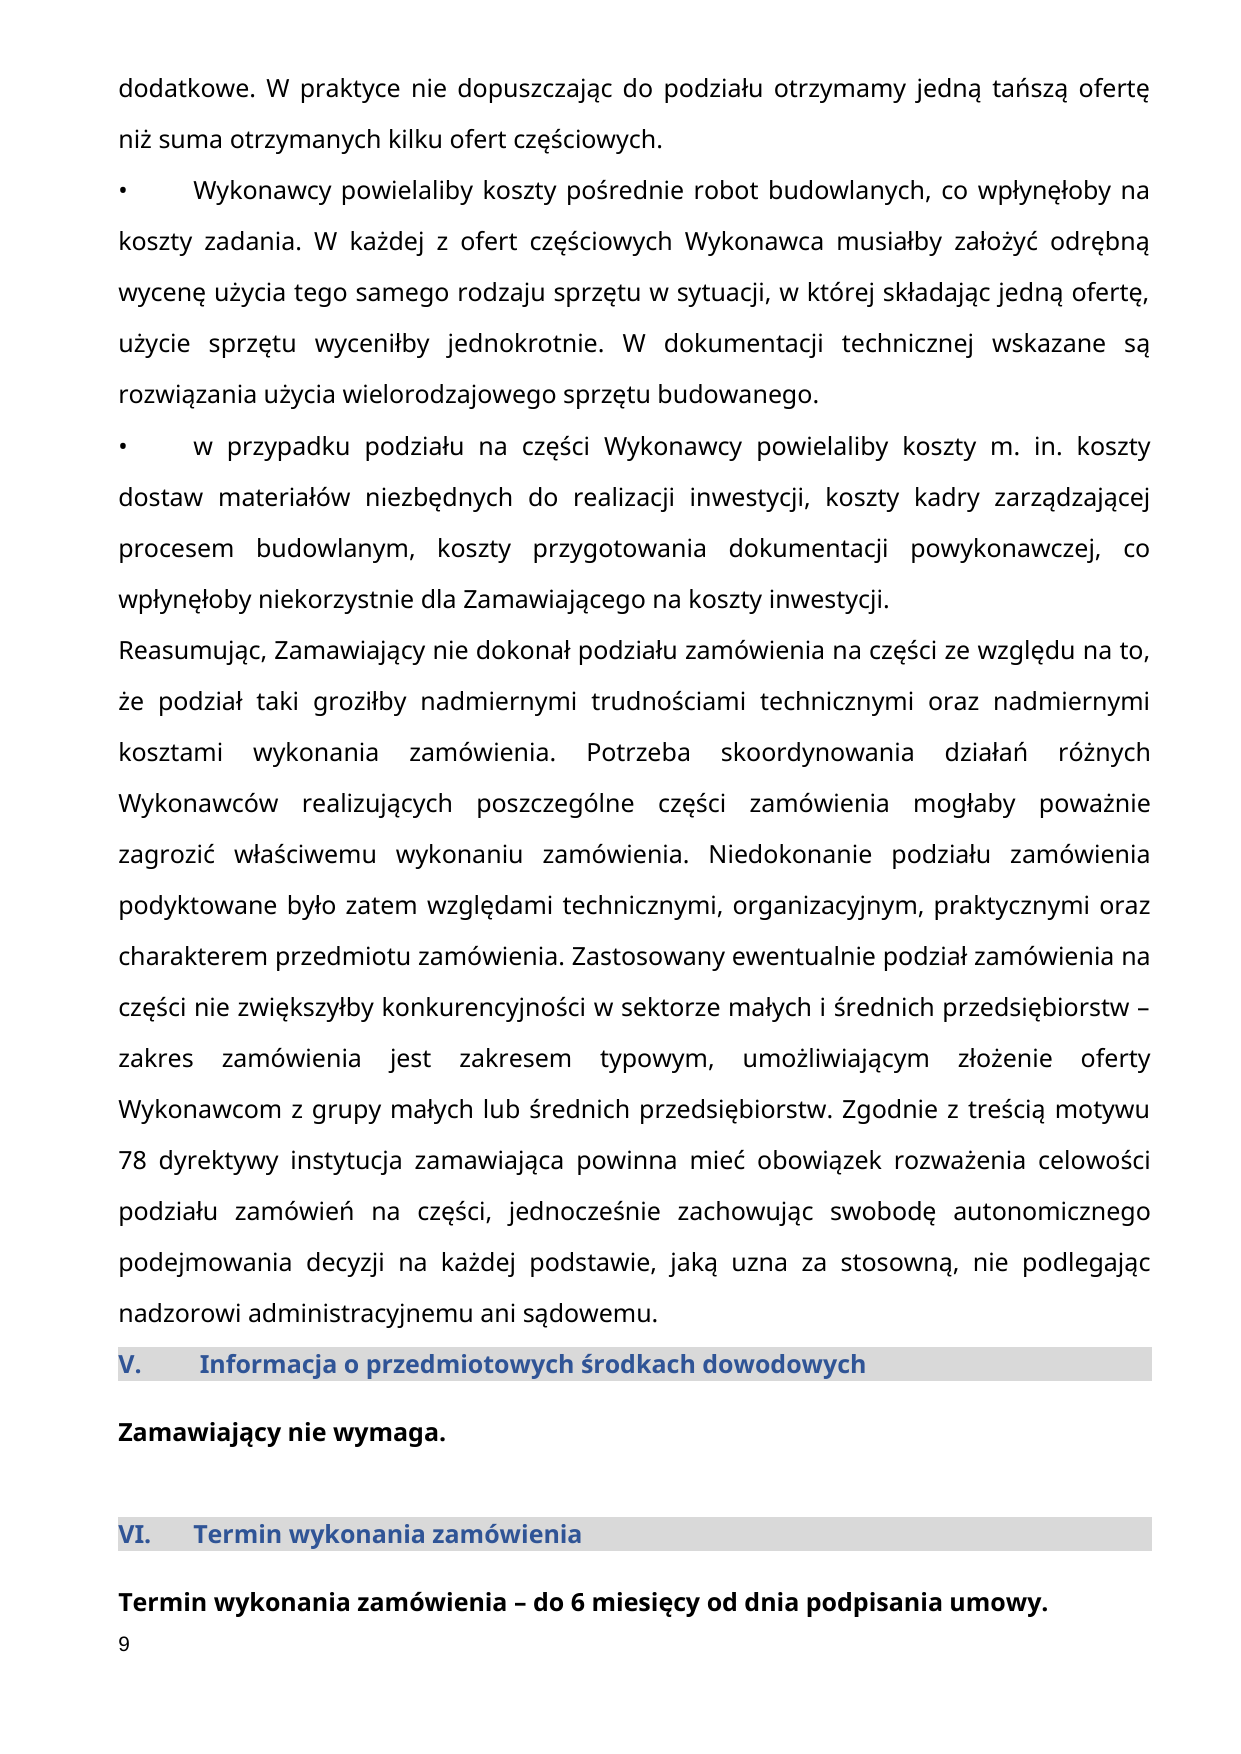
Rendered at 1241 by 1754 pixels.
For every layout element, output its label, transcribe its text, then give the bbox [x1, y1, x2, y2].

text Termin wykonania zamówienia – do 6 miesięcy od dnia podpisania umowy. [118, 1584, 1152, 1618]
text • Wykonawcy powielaliby koszty pośrednie robot budowlanych, co wpłynęłoby na koszty zadania. W każdej z ofert częściowych Wykonawca musiałby założyć odrębną wycenę użycia tego samego rodzaju sprzętu w sytuacji, w której składając jedną ofertę, użycie sprzętu wyceniłby jednokrotnie. W dokumentacji technicznej wskazane są rozwiązania użycia wielorodzajowego sprzętu budowanego. [118, 173, 1152, 411]
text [118, 71, 1152, 156]
text Reasumując, Zamawiający nie dokonał podziału zamówienia na części ze względu na to, że podział taki groziłby nadmiernymi trudnościami technicznymi oraz nadmiernymi kosztami wykonania zamówienia. Potrzeba skoordynowania działań różnych Wykonawców realizujących poszczególne części zamówienia mogłaby poważnie zagrozić właściwemu wykonaniu zamówienia. Niedokonanie podziału zamówienia podyktowane było zatem względami technicznymi, organizacyjnym, praktycznymi oraz charakterem przedmiotu zamówienia. Zastosowany ewentualnie podział zamówienia na części nie zwiększyłby konkurencyjności w sektorze małych i średnich przedsiębiorstw – zakres zamówienia jest zakresem typowym, umożliwiającym złożenie oferty Wykonawcom z grupy małych lub średnich przedsiębiorstw. Zgodnie z treścią motywu 78 dyrektywy instytucja zamawiająca powinna mieć obowiązek rozważenia celowości podziału zamówień na części, jednocześnie zachowując swobodę autonomicznego podejmowania decyzji na każdej podstawie, jaką uzna za stosowną, nie podlegając nadzorowi administracyjnemu ani sądowemu. [118, 632, 1152, 1330]
list Termin wykonania zamówienia [118, 1517, 1152, 1551]
text • w przypadku podziału na części Wykonawcy powielaliby koszty m. in. koszty dostaw materiałów niezbędnych do realizacji inwestycji, koszty kadry zarządzającej procesem budowlanym, koszty przygotowania dokumentacji powykonawczej, co wpłynęłoby niekorzystnie dla Zamawiającego na koszty inwestycji. [118, 428, 1152, 615]
text Zamawiający nie wymaga. [118, 1414, 1152, 1449]
list Informacja o przedmiotowych środkach dowodowych [118, 1347, 1152, 1381]
